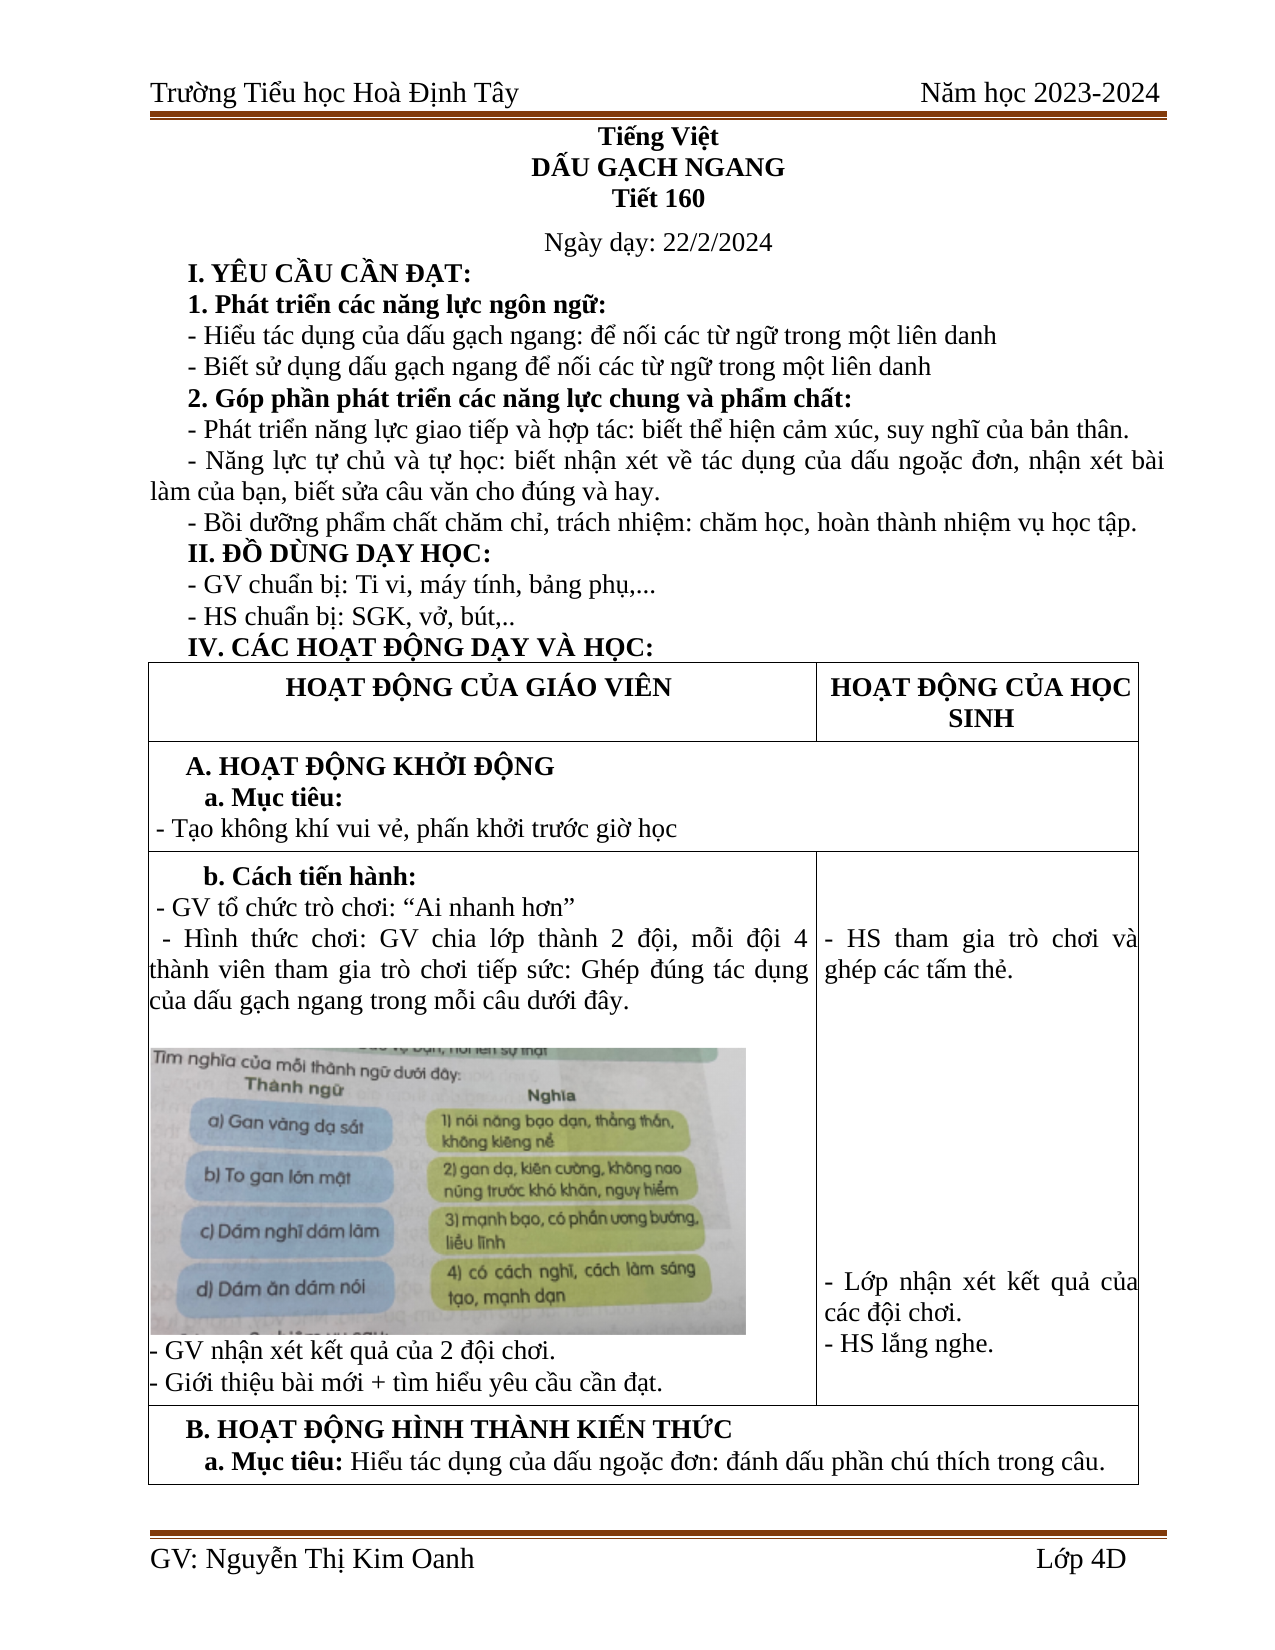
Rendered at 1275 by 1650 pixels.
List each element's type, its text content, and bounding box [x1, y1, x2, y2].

text I. YÊU CẦU CẦN ĐẠT: [150, 257, 1167, 288]
text Tiết 160 [150, 182, 1167, 213]
table_header HOẠT ĐỘNG CỦA HỌC SINH [817, 663, 1138, 741]
text - Năng lực tự chủ và tự học: biết nhận xét về tác dụng của dấu ngoặc đơn, nhận xét bài làm của bạn, biết sửa câu văn cho đúng và hay. [150, 444, 1167, 506]
table_header HOẠT ĐỘNG CỦA GIÁO VIÊN [149, 663, 816, 741]
table_cell B. HOẠT ĐỘNG HÌNH THÀNH KIẾN THỨC a. Mục tiêu: Hiểu tác dụng của dấu ngoặc đơn: đánh dấu phần chú thích trong câu. [149, 1406, 1138, 1483]
text Ngày dạy: 22/2/2024 [150, 226, 1167, 257]
text - Hiểu tác dụng của dấu gạch ngang: để nối các từ ngữ trong một liên danh [150, 319, 1167, 351]
text - Bồi dưỡng phẩm chất chăm chỉ, trách nhiệm: chăm học, hoàn thành nhiệm vụ học tập. [150, 506, 1167, 537]
text IV. CÁC HOẠT ĐỘNG DẠY VÀ HỌC: [150, 631, 1167, 662]
text DẤU GẠCH NGANG [150, 151, 1167, 182]
text 1. Phát triển các năng lực ngôn ngữ: [150, 288, 1167, 319]
table_cell A. HOẠT ĐỘNG KHỞI ĐỘNG a. Mục tiêu: - Tạo không khí vui vẻ, phấn khởi trước giờ học [149, 742, 1138, 851]
text - GV chuẩn bị: Ti vi, máy tính, bảng phụ,... [150, 568, 1167, 600]
table_cell - HS tham gia trò chơi và ghép các tấm thẻ. - Lớp nhận xét kết quả của các đội chơi. - HS lắng nghe. [817, 852, 1138, 1404]
table_cell b. Cách tiến hành: - GV tổ chức trò chơi: “Ai nhanh hơn” - Hình thức chơi: GV chia lớp thành 2 đội, mỗi đội 4 thành viên tham gia trò chơi tiếp sức: Ghép đúng tác dụng của dấu gạch ngang trong mỗi câu dưới đây. - GV nhận xét kết quả của 2 đội chơi. - Giới thiệu bài mới + tìm hiểu yêu cầu cần đạt. [149, 852, 816, 1404]
picture [151, 1048, 746, 1334]
text - Phát triển năng lực giao tiếp và hợp tác: biết thể hiện cảm xúc, suy nghĩ của bản thân. [150, 413, 1167, 444]
text II. ĐỒ DÙNG DẠY HỌC: [150, 537, 1167, 568]
text - Biết sử dụng dấu gạch ngang để nối các từ ngữ trong một liên danh [150, 351, 1167, 382]
text Tiếng Việt [150, 120, 1167, 151]
text - HS chuẩn bị: SGK, vở, bút,.. [150, 600, 1167, 631]
text 2. Góp phần phát triển các năng lực chung và phẩm chất: [150, 382, 1167, 413]
